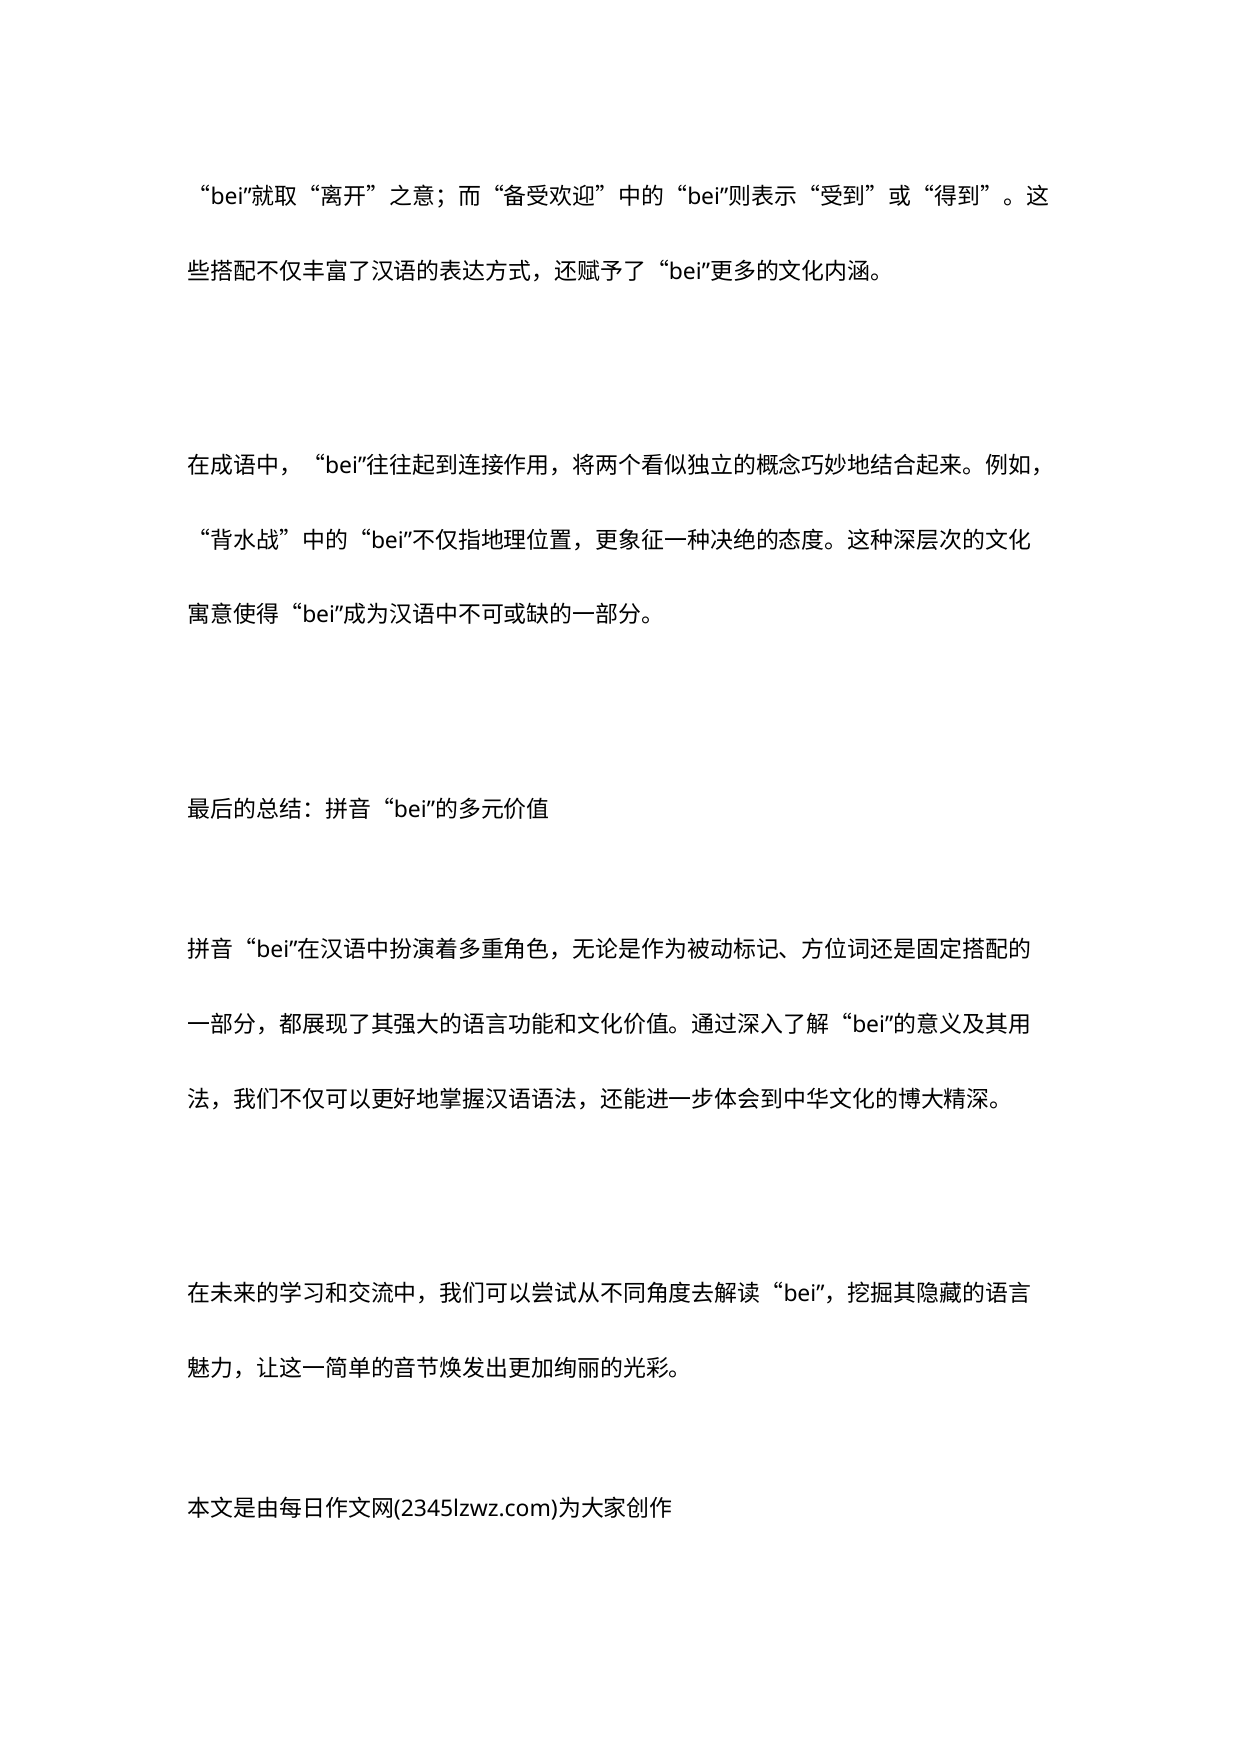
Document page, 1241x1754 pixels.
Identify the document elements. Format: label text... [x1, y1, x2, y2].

text 拼音“bei”在汉语中扮演着多重角色，无论是作为被动标记、方位词还是固定搭配的一部分，都展现了其强大的语言功能和文化价值。通过深入了解“bei”的意义及其用法，我们不仅可以更好地掌握汉语语法，还能进一步体会到中华文化的博大精深。 [187, 915, 1053, 1130]
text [187, 162, 1053, 302]
text 在未来的学习和交流中，我们可以尝试从不同角度去解读“bei”，挖掘其隐藏的语言魅力，让这一简单的音节焕发出更加绚丽的光彩。 [187, 1259, 1053, 1399]
text 在成语中，“bei”往往起到连接作用，将两个看似独立的概念巧妙地结合起来。例如，“背水战”中的“bei”不仅指地理位置，更象征一种决绝的态度。这种深层次的文化寓意使得“bei”成为汉语中不可或缺的一部分。 [187, 431, 1053, 645]
text 最后的总结：拼音“bei”的多元价值 [187, 775, 1053, 840]
text 本文是由每日作文网(2345lzwz.com)为大家创作 [187, 1474, 1053, 1539]
